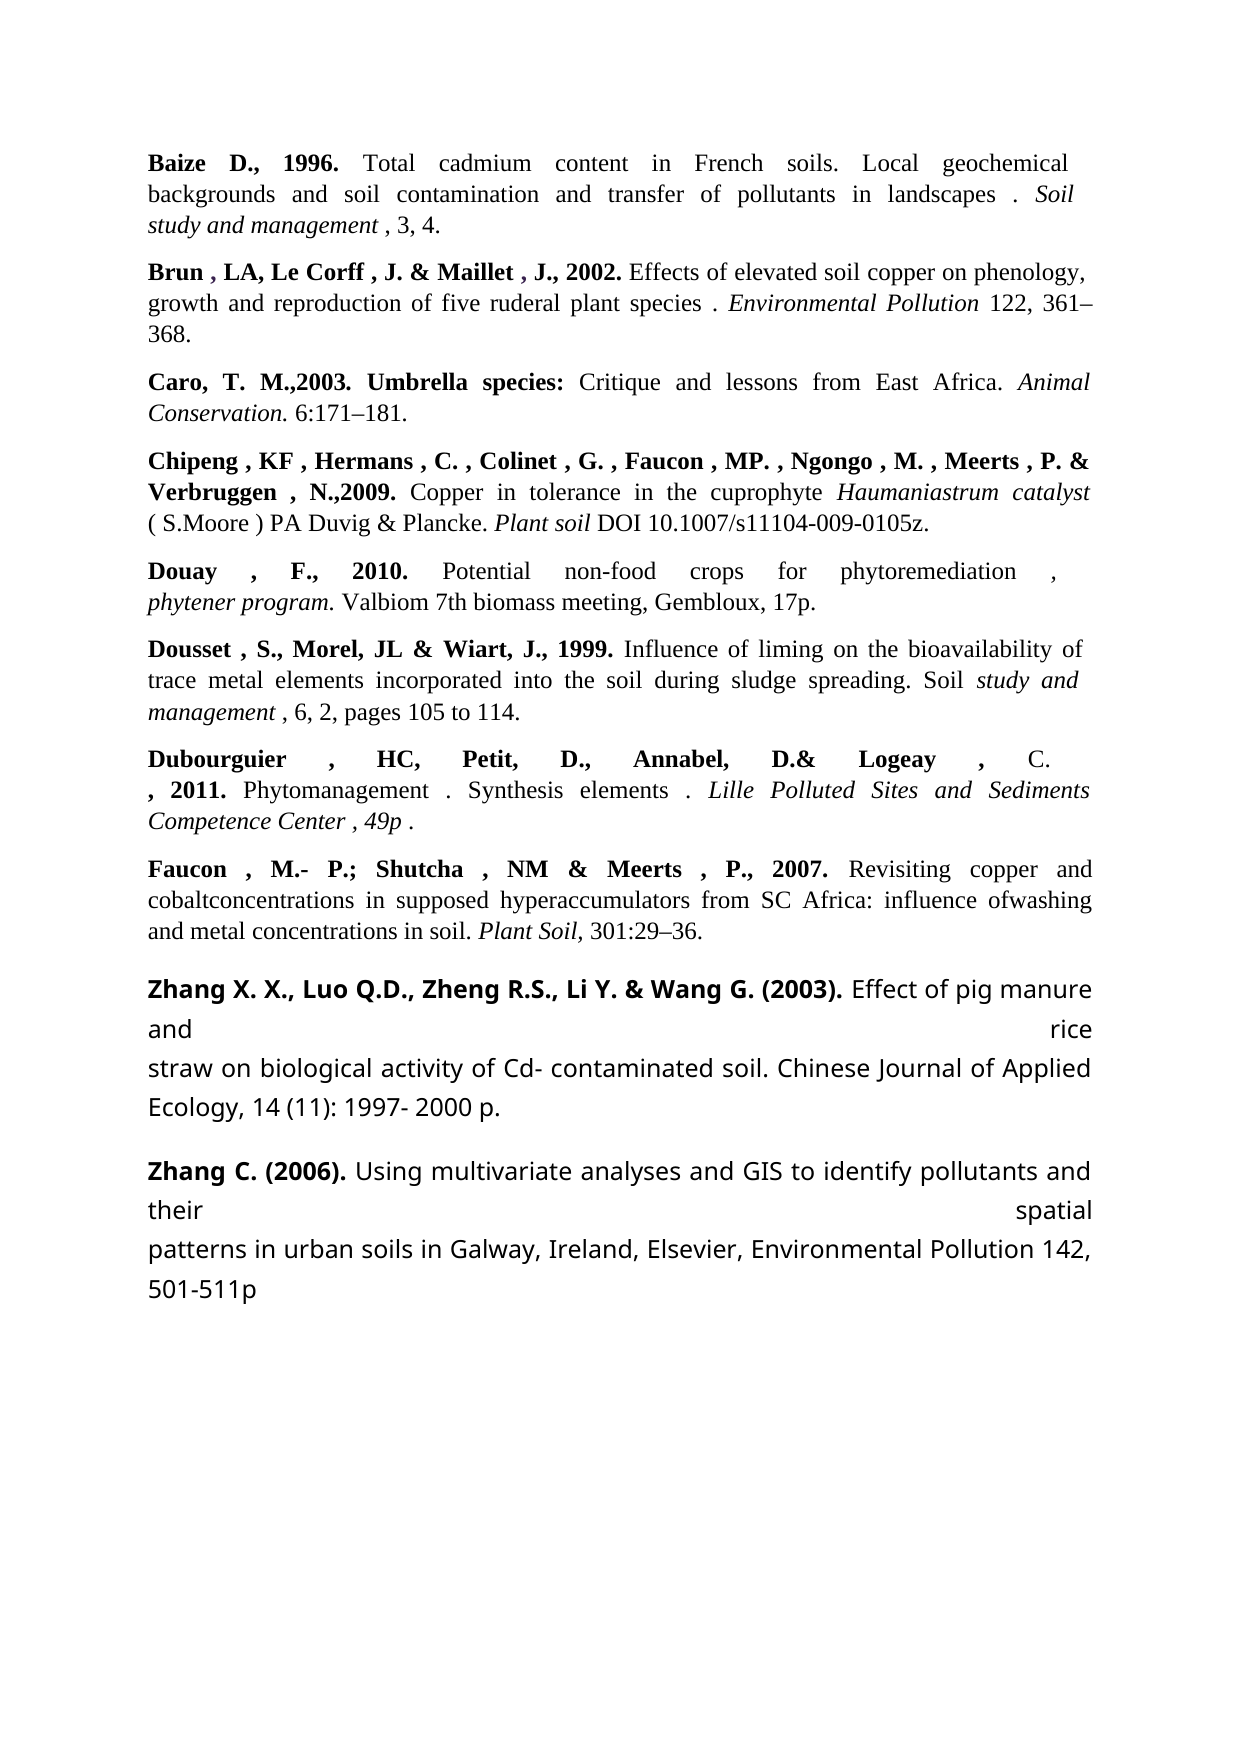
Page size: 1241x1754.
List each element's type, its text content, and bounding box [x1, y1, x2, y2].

text Zhang C. (2006). Using multivariate analyses and GIS to identify pollutants and their spatial patterns in urban soils in Galway, Ireland, Elsevier, Environmental Pollution 142, 501-511p [148, 1154, 1093, 1305]
text Caro, T. M.,2003. Umbrella species: Critique and lessons from East Africa. Animal Conservation. 6:171–181. [148, 367, 1093, 427]
text Baize D., 1996. Total cadmium content in French soils. Local geochemical backgrounds and soil contamination and transfer of pollutants in landscapes . Soil study and management , 3, 4. [148, 148, 1093, 238]
text Chipeng , KF , Hermans , C. , Colinet , G. , Faucon , MP. , Ngongo , M. , Meerts , P. & Verbruggen , N.,2009. Copper in tolerance in the cuprophyte Haumaniastrum catalyst ( S.Moore ) PA Duvig & Plancke. Plant soil DOI 10.1007/s11104-009-0105z. [148, 446, 1093, 537]
text Faucon , M.- P.; Shutcha , NM & Meerts , P., 2007. Revisiting copper and cobaltconcentrations in supposed hyperaccumulators from SC Africa: influence ofwashing and metal concentrations in soil. Plant Soil, 301:29–36. [148, 854, 1093, 945]
text Dousset , S., Morel, JL & Wiart, J., 1999. Influence of liming on the bioavailability of trace metal elements incorporated into the soil during sludge spreading. Soil study and management , 6, 2, pages 105 to 114. [148, 634, 1093, 725]
text Brun , LA, Le Corff , J. & Maillet , J., 2002. Effects of elevated soil copper on phenology, growth and reproduction of five ruderal plant species . Environmental Pollution 122, 361–368. [148, 257, 1093, 348]
text Dubourguier , HC, Petit, D., Annabel, D.& Logeay , C. , 2011. Phytomanagement . Synthesis elements . Lille Polluted Sites and Sediments Competence Center , 49p . [148, 744, 1093, 835]
text Douay , F., 2010. Potential non-food crops for phytoremediation , phytener program. Valbiom 7th biomass meeting, Gembloux, 17p. [148, 556, 1093, 616]
text Zhang X. X., Luo Q.D., Zheng R.S., Li Y. & Wang G. (2003). Effect of pig manure and rice straw on biological activity of Cd- contaminated soil. Chinese Journal of Applied Ecology, 14 (11): 1997- 2000 p. [148, 972, 1093, 1124]
